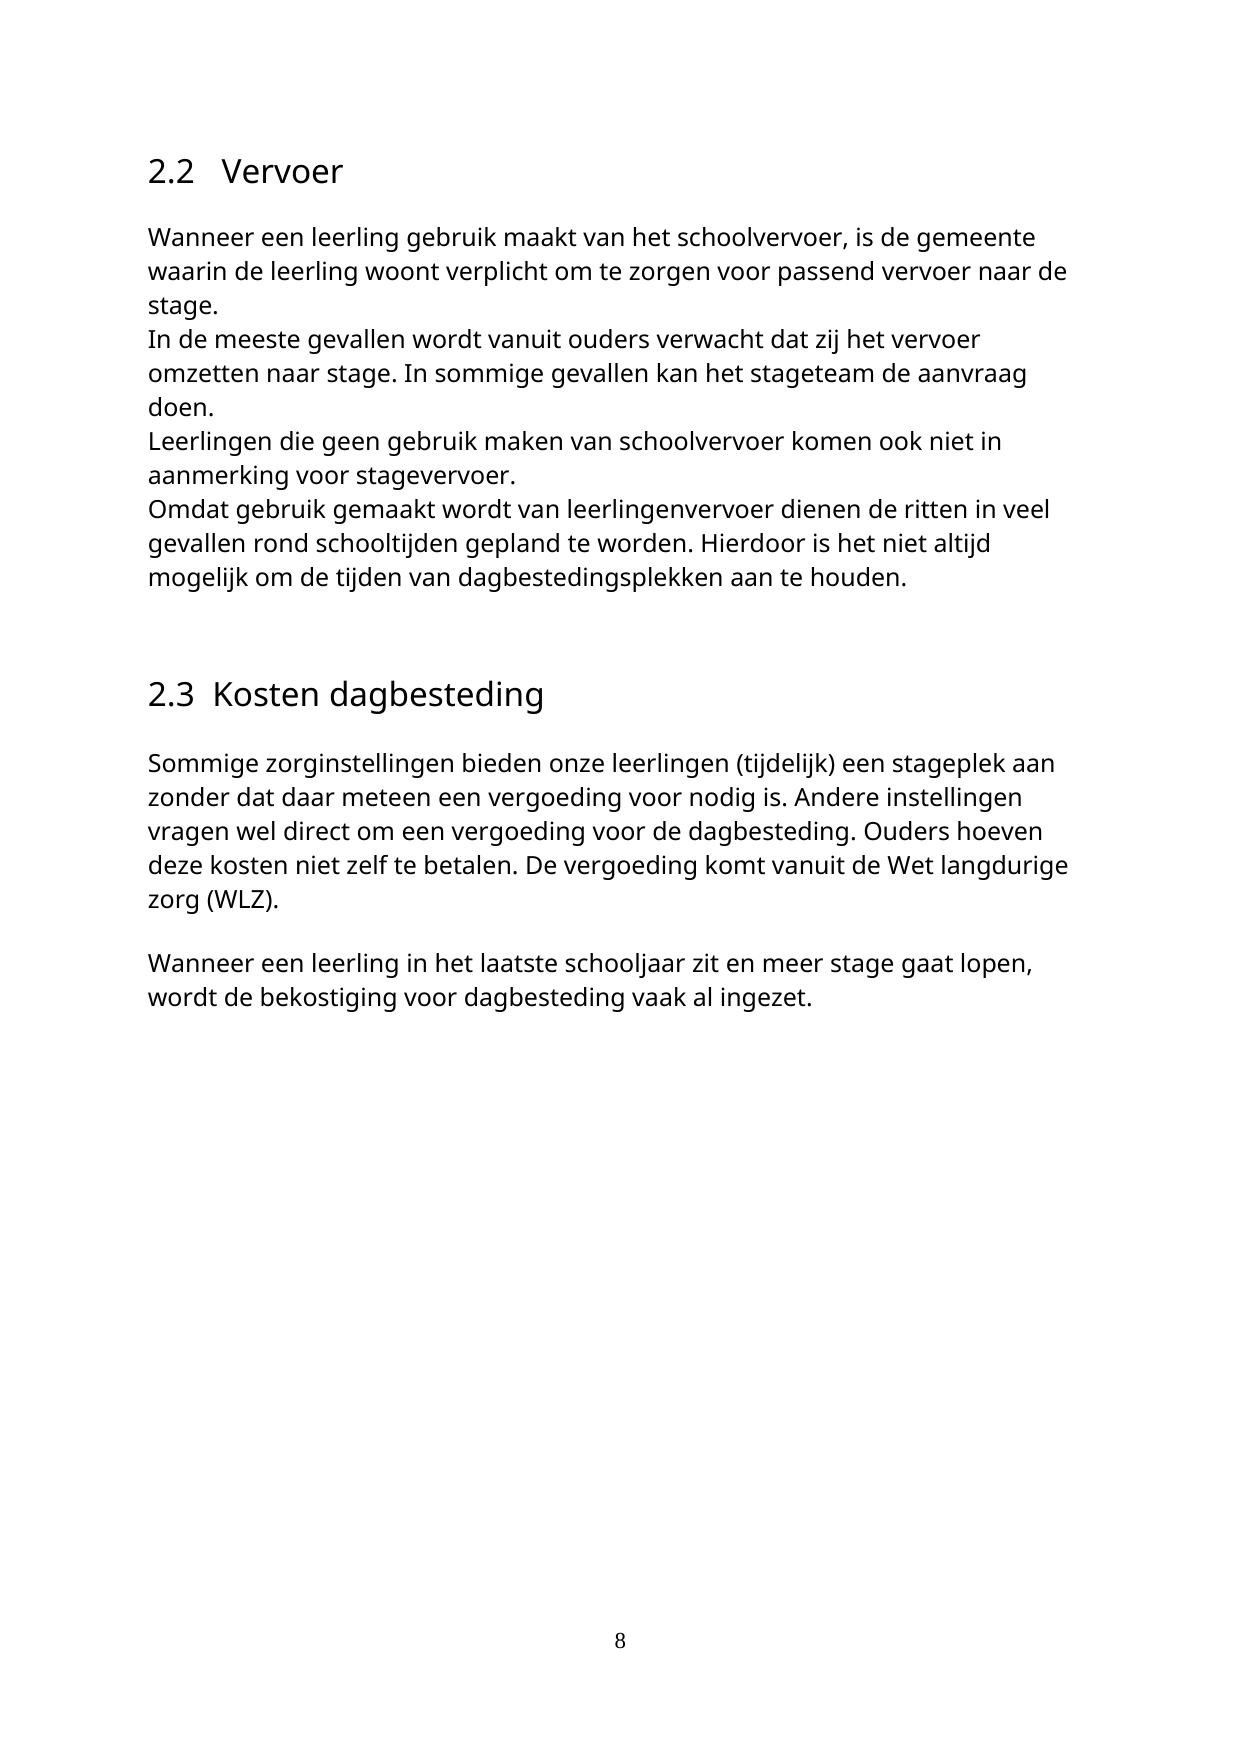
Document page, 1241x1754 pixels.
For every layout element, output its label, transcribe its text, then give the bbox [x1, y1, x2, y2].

text Leerlingen die geen gebruik maken van schoolvervoer komen ook niet in aanmerking voor stagevervoer. [148, 424, 1093, 492]
text In de meeste gevallen wordt vanuit ouders verwacht dat zij het vervoer omzetten naar stage. In sommige gevallen kan het stageteam de aanvraag doen. [148, 322, 1093, 424]
text Omdat gebruik gemaakt wordt van leerlingenvervoer dienen de ritten in veel gevallen rond schooltijden gepland te worden. Hierdoor is het niet altijd mogelijk om de tijden van dagbestedingsplekken aan te houden. [148, 492, 1093, 594]
subtitle 2.3 Kosten dagbesteding [148, 671, 1093, 717]
text Wanneer een leerling gebruik maakt van het schoolvervoer, is de gemeente waarin de leerling woont verplicht om te zorgen voor passend vervoer naar de stage. [148, 219, 1093, 322]
text Sommige zorginstellingen bieden onze leerlingen (tijdelijk) een stageplek aan zonder dat daar meteen een vergoeding voor nodig is. Andere instellingen vragen wel direct om een vergoeding voor de dagbesteding. Ouders hoeven deze kosten niet zelf te betalen. De vergoeding komt vanuit de Wet langdurige zorg (WLZ). [148, 746, 1093, 916]
text Wanneer een leerling in het laatste schooljaar zit en meer stage gaat lopen, wordt de bekostiging voor dagbesteding vaak al ingezet. [148, 945, 1093, 1013]
subtitle 2.2 Vervoer [148, 148, 1093, 193]
